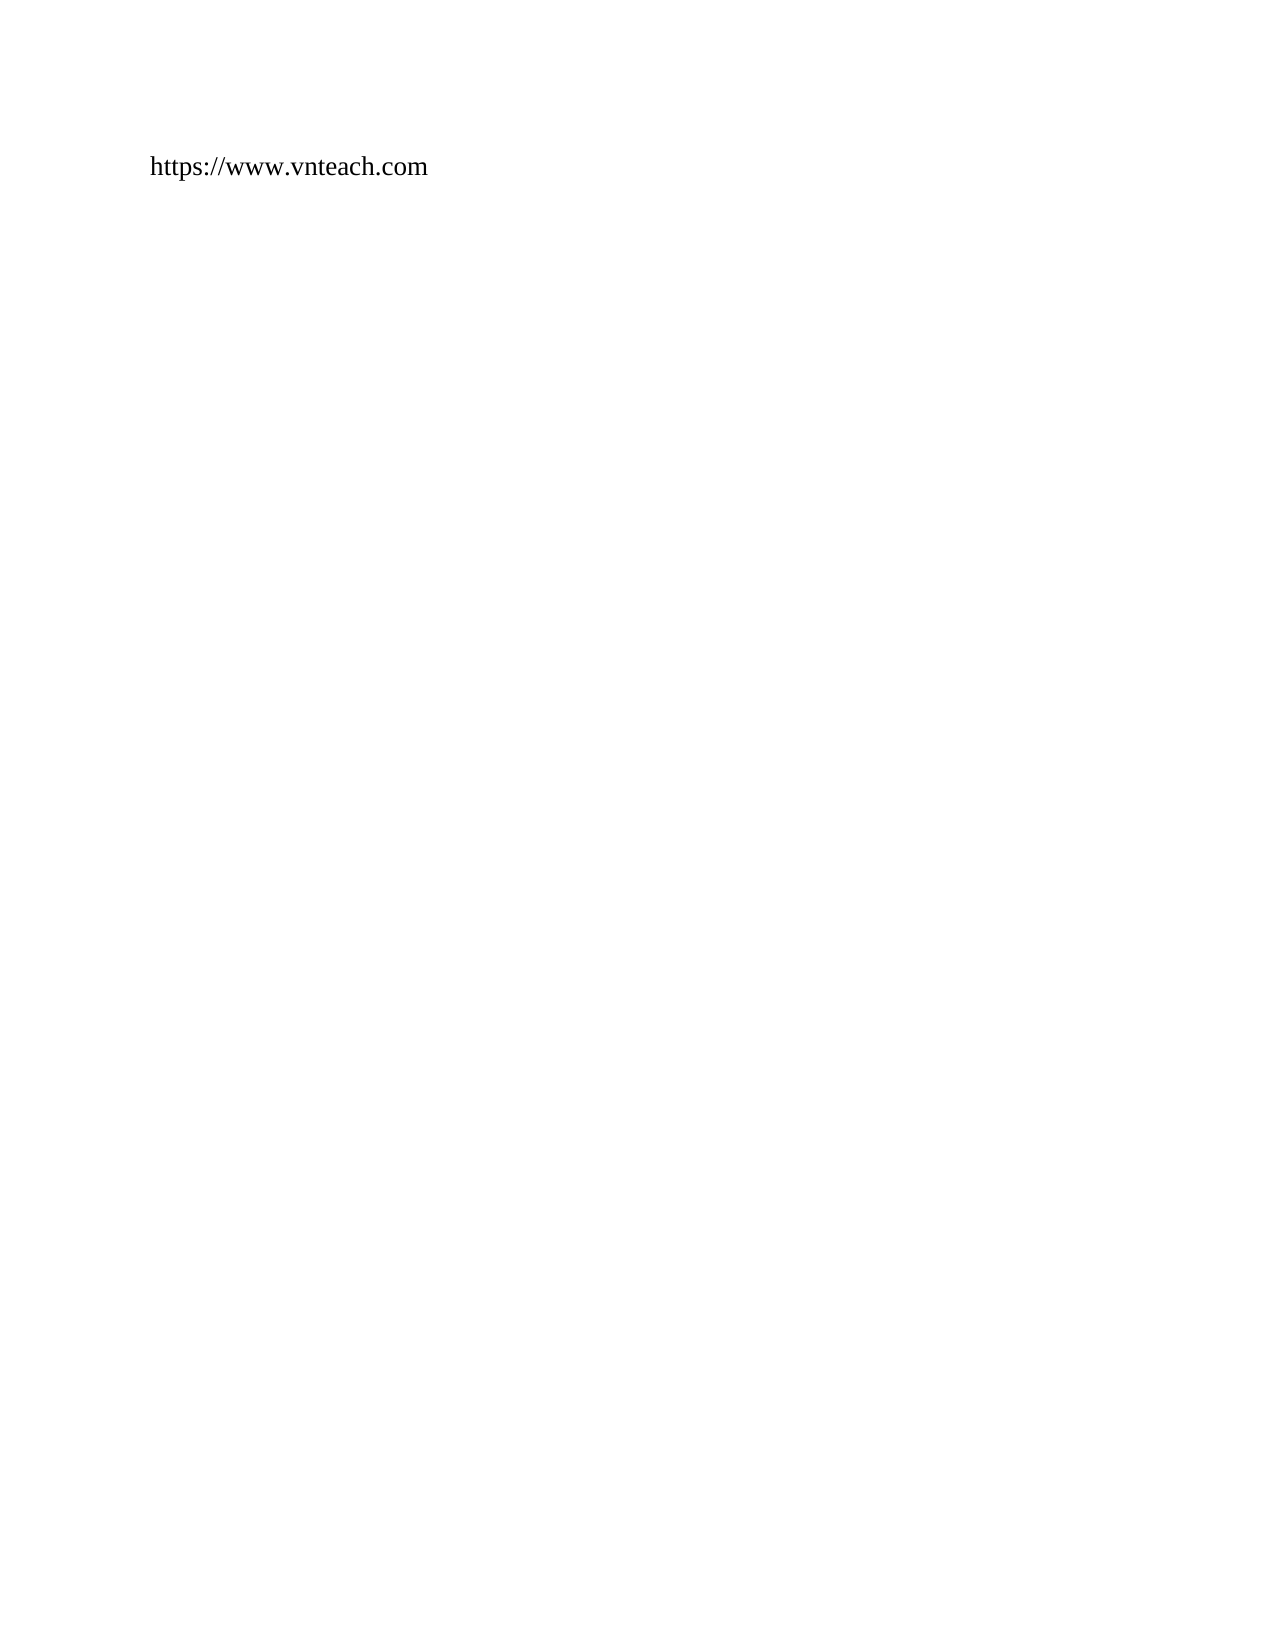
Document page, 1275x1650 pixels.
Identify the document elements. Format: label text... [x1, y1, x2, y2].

text https://www.vnteach.com [150, 150, 1167, 181]
